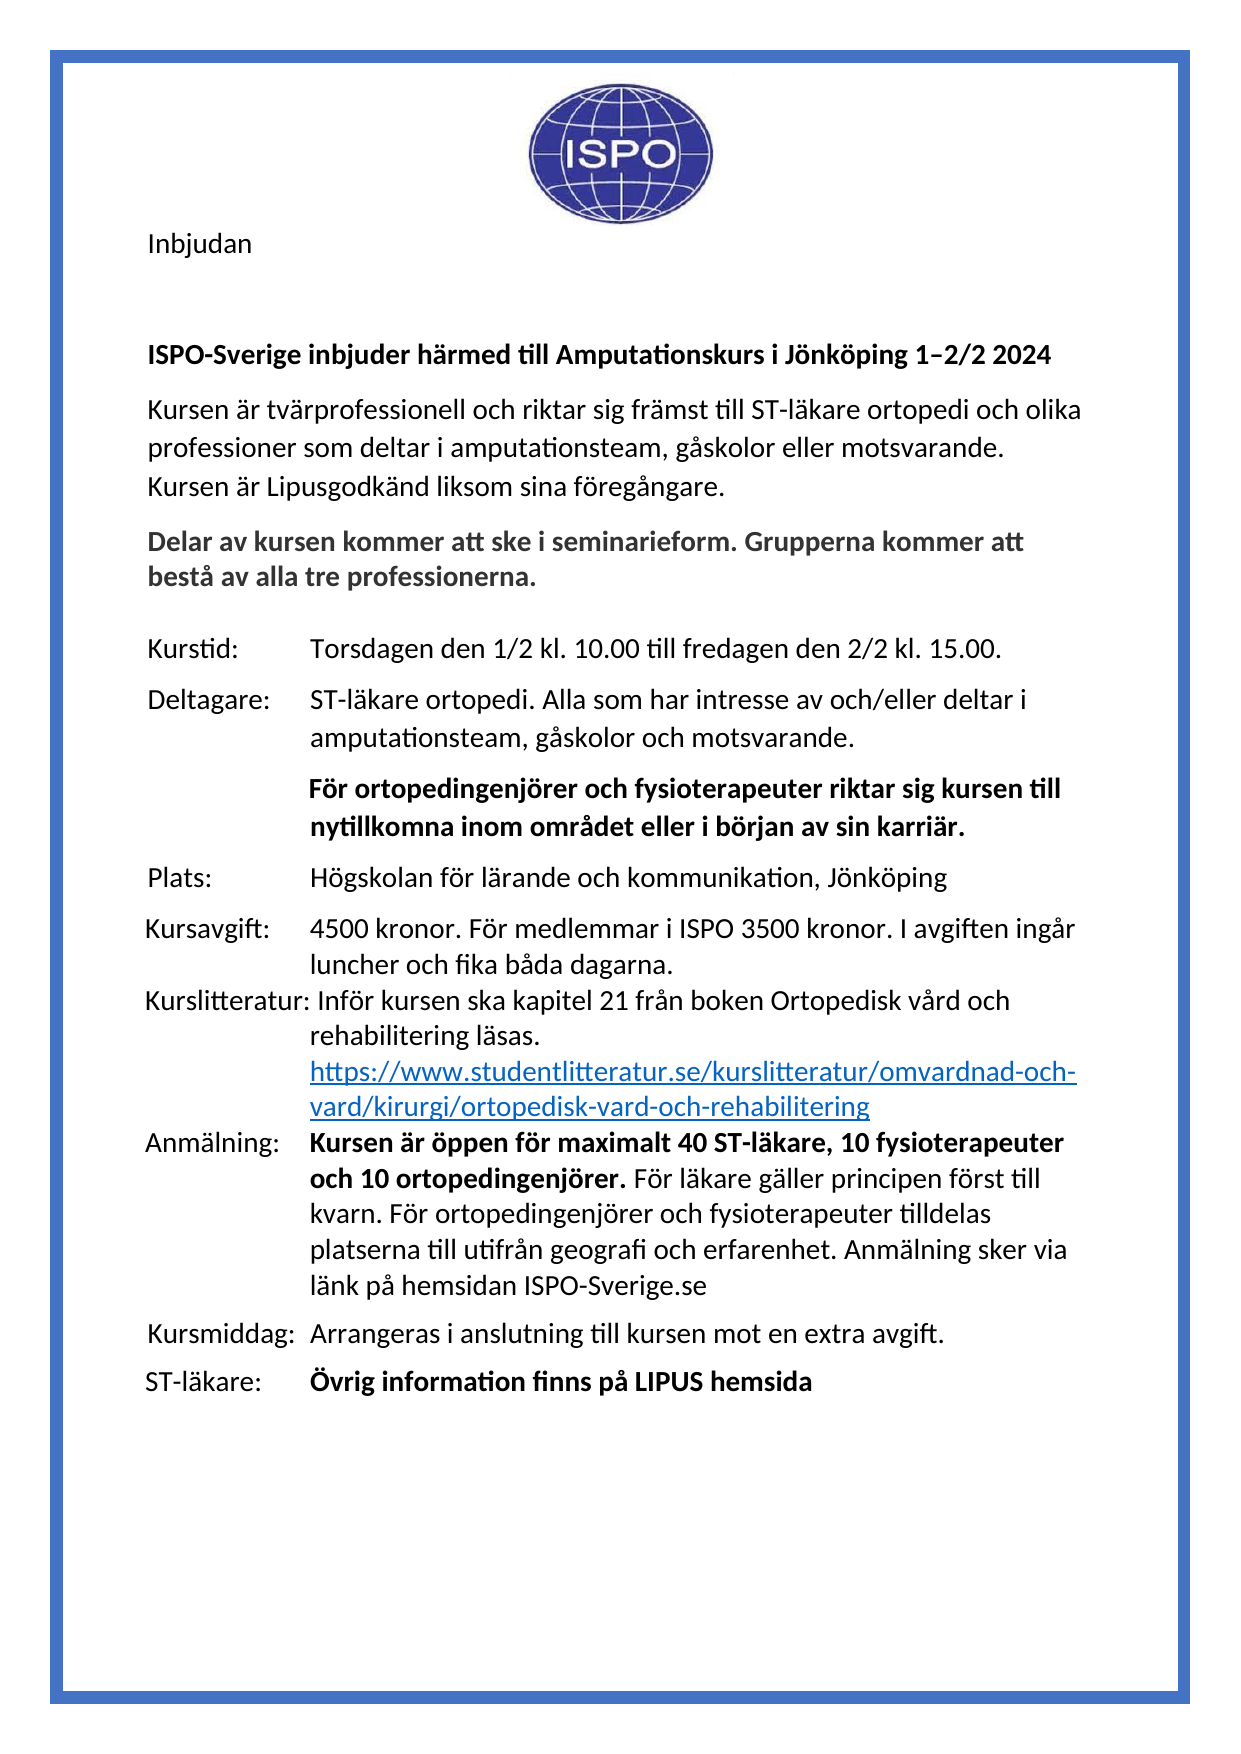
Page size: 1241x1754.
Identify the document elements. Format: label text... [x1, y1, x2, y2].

text ST-läkare: Övrig information finns på LIPUS hemsida [145, 1363, 1093, 1398]
text Kursavgift: 4500 kronor. För medlemmar i ISPO 3500 kronor. I avgiften ingår luncher och fika båda dagarna. [145, 910, 1093, 982]
text Anmälning: Kursen är öppen för maximalt 40 ST-läkare, 10 fysioterapeuter och 10 ortopedingenjörer. För läkare gäller principen först till kvarn. För ortopedingenjörer och fysioterapeuter tilldelas platserna till utifrån geografi och erfarenhet. Anmälning sker via länk på hemsidan ISPO-Sverige.se [145, 1124, 1093, 1302]
text ISPO-Sverige inbjuder härmed till Amputationskurs i Jönköping 1–2/2 2024 [147, 336, 1093, 371]
text Plats: Högskolan för lärande och kommunikation, Jönköping [147, 859, 1093, 895]
text Deltagare: ST-läkare ortopedi. Alla som har intresse av och/eller deltar i amputationsteam, gåskolor och motsvarande. [147, 681, 1093, 755]
text Kurstid: Torsdagen den 1/2 kl. 10.00 till fredagen den 2/2 kl. 15.00. [147, 630, 1093, 665]
picture [506, 73, 735, 226]
text För ortopedingenjörer och fysioterapeuter riktar sig kursen till nytillkomna inom området eller i början av sin karriär. [147, 770, 1093, 844]
text Kurslitteratur: Inför kursen ska kapitel 21 från boken Ortopedisk vård och rehabilitering läsas. https://www.studentlitteratur.se/kurslitteratur/omvardnad-och-vard/kirurgi/ortopedisk-vard-och-rehabilitering [145, 982, 1093, 1124]
text Kursen är tvärprofessionell och riktar sig främst till ST-läkare ortopedi och olika professioner som deltar i amputationsteam, gåskolor eller motsvarande. Kursen är Lipusgodkänd liksom sina föregångare. [147, 391, 1093, 503]
text Inbjudan [147, 226, 1093, 261]
text Delar av kursen kommer att ske i seminarieform. Grupperna kommer att bestå av alla tre professionerna. [147, 523, 1093, 594]
text Kursmiddag: Arrangeras i anslutning till kursen mot en extra avgift. [147, 1315, 1093, 1350]
